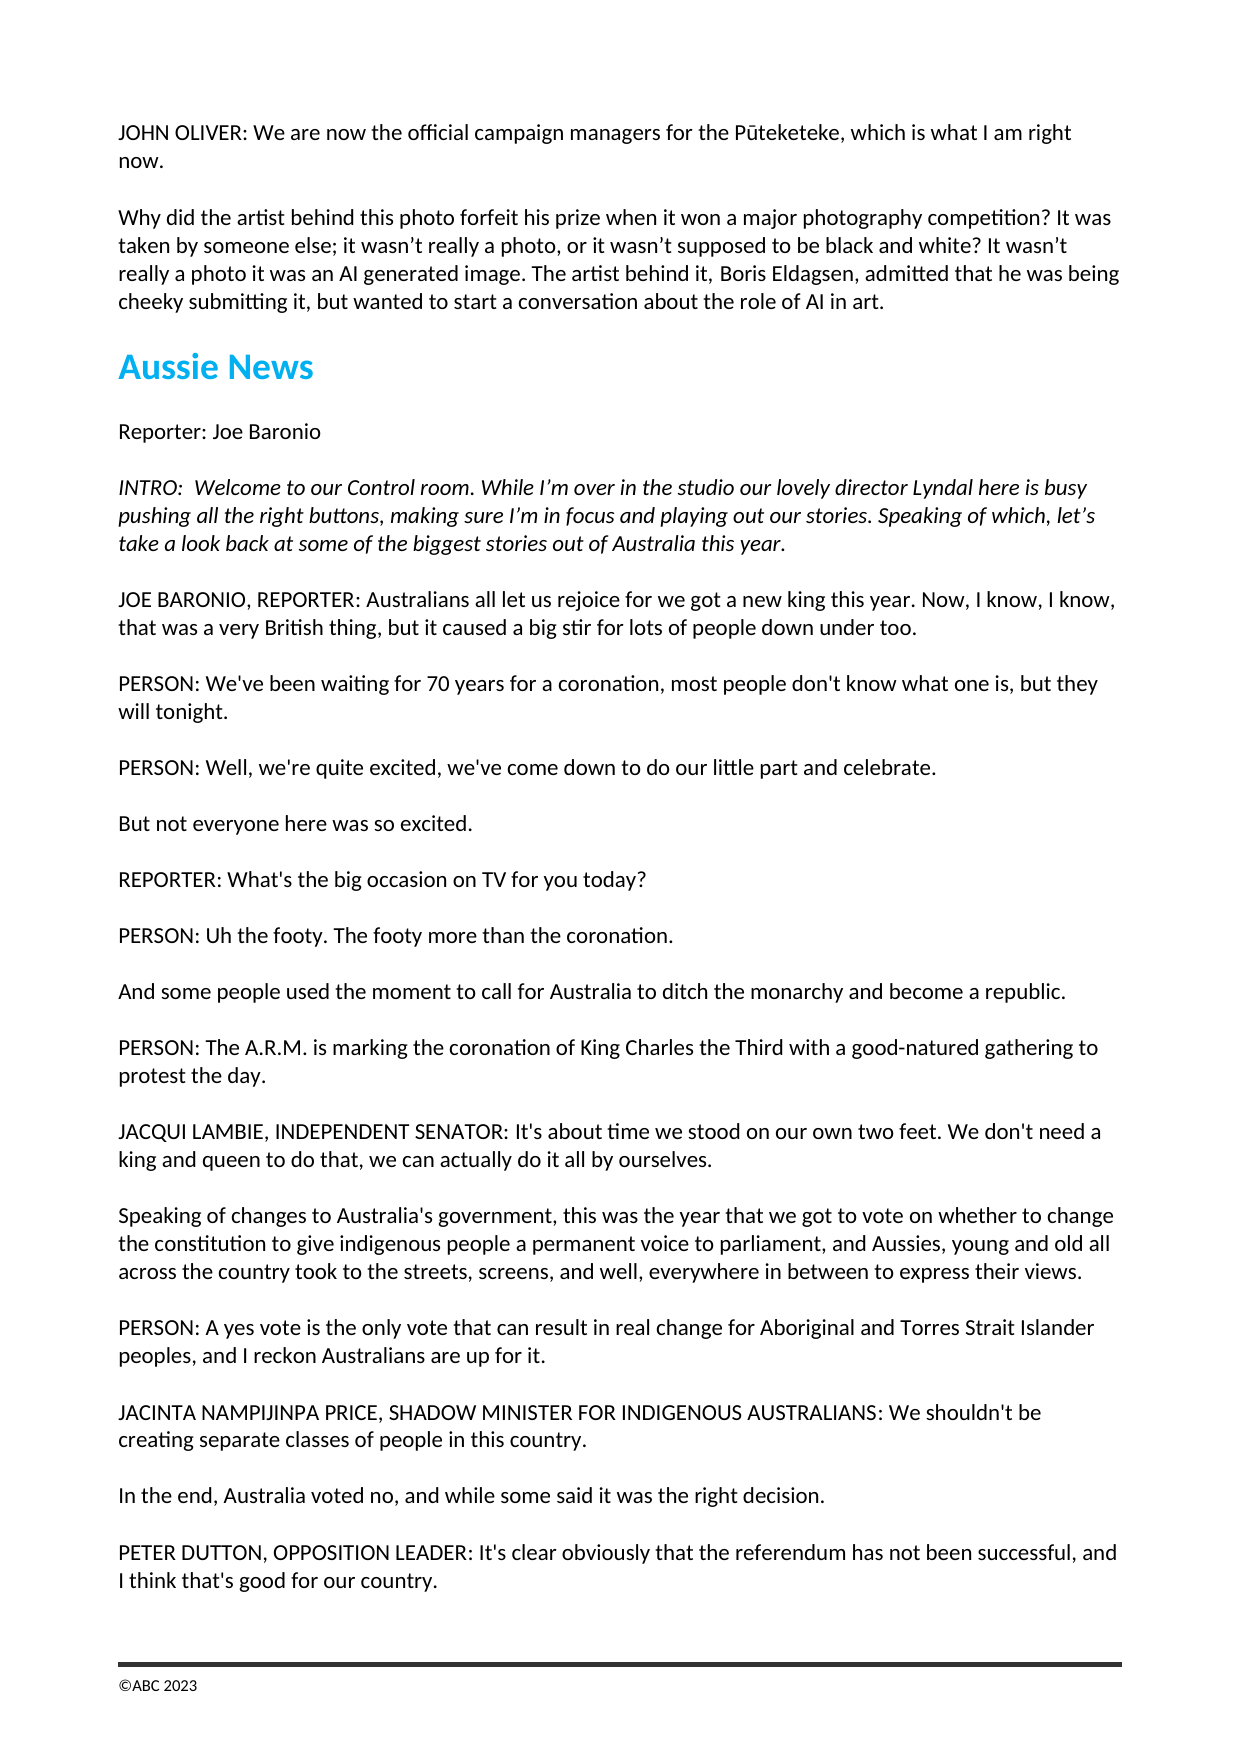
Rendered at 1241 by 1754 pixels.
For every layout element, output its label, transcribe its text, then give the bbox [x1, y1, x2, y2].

text JOHN OLIVER: We are now the official campaign managers for the Pūteketeke, which is what I am right now. [118, 118, 1122, 174]
text INTRO: Welcome to our Control room. While I’m over in the studio our lovely director Lyndal here is busy pushing all the right buttons, making sure I’m in focus and playing out our stories. Speaking of which, let’s take a look back at some of the biggest stories out of Australia this year. [118, 473, 1122, 557]
subtitle Aussie News [118, 343, 1122, 389]
text Why did the artist behind this photo forfeit his prize when it won a major photography competition? It was taken by someone else; it wasn’t really a photo, or it wasn’t supposed to be black and white? It wasn’t really a photo it was an AI generated image. The artist behind it, Boris Eldagsen, admitted that he was being cheeky submitting it, but wanted to start a conversation about the role of AI in art. [118, 203, 1122, 315]
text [118, 585, 1122, 1622]
text Reporter: Joe Baronio [118, 417, 1122, 445]
